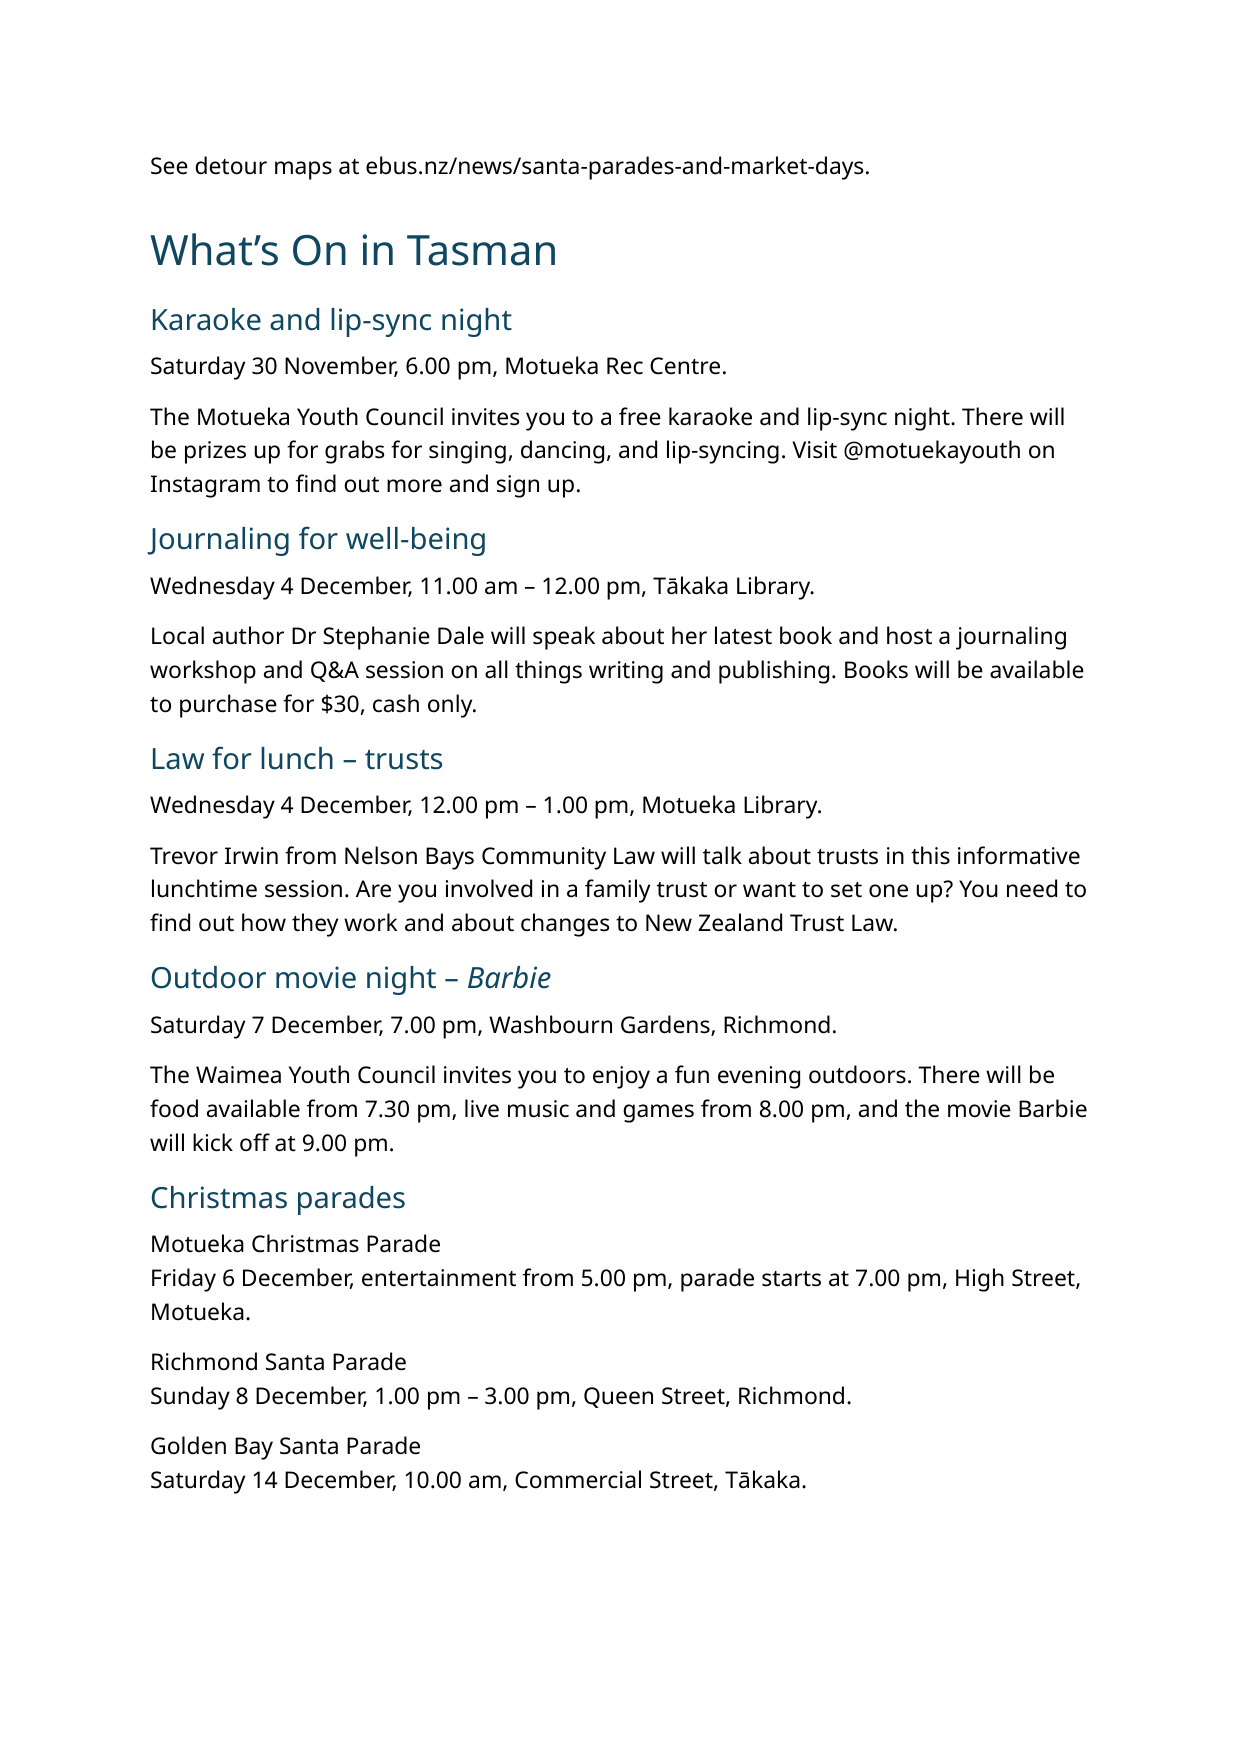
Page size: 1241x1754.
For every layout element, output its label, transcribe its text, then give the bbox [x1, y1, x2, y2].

text Saturday 7 December, 7.00 pm, Washbourn Gardens, Richmond. [150, 1009, 1090, 1040]
subtitle Christmas parades [150, 1177, 1090, 1217]
subtitle What’s On in Tasman [150, 221, 1090, 278]
text Saturday 30 November, 6.00 pm, Motueka Rec Centre. [150, 350, 1090, 382]
text Motueka Christmas Parade Friday 6 December, entertainment from 5.00 pm, parade starts at 7.00 pm, High Street, Motueka. [150, 1228, 1090, 1327]
text Richmond Santa Parade Sunday 8 December, 1.00 pm – 3.00 pm, Queen Street, Richmond. [150, 1346, 1090, 1411]
subtitle Journaling for well-being [150, 519, 1090, 558]
text Golden Bay Santa Parade Saturday 14 December, 10.00 am, Commercial Street, Tākaka. [150, 1430, 1090, 1495]
text Trevor Irwin from Nelson Bays Community Law will talk about trusts in this informative lunchtime session. Are you involved in a family trust or want to set one up? You need to find out how they work and about changes to New Zealand Trust Law. [150, 840, 1090, 938]
text The Waimea Youth Council invites you to enjoy a fun evening outdoors. There will be food available from 7.30 pm, live music and games from 8.00 pm, and the movie Barbie will kick off at 9.00 pm. [150, 1059, 1090, 1158]
text Local author Dr Stephanie Dale will speak about her latest book and host a journaling workshop and Q&A session on all things writing and publishing. Books will be available to purchase for $30, cash only. [150, 620, 1090, 719]
subtitle Karaoke and lip-sync night [150, 299, 1090, 339]
text Wednesday 4 December, 12.00 pm – 1.00 pm, Motueka Library. [150, 789, 1090, 821]
subtitle Outdoor movie night – Barbie [150, 958, 1090, 997]
subtitle Law for lunch – trusts [150, 738, 1090, 778]
text The Motueka Youth Council invites you to a free karaoke and lip-sync night. There will be prizes up for grabs for singing, dancing, and lip-syncing. Visit @motuekayouth on Instagram to find out more and sign up. [150, 401, 1090, 499]
text Wednesday 4 December, 11.00 am – 12.00 pm, Tākaka Library. [150, 570, 1090, 601]
text See detour maps at ebus.nz/news/santa-parades-and-market-days. [150, 150, 1090, 181]
